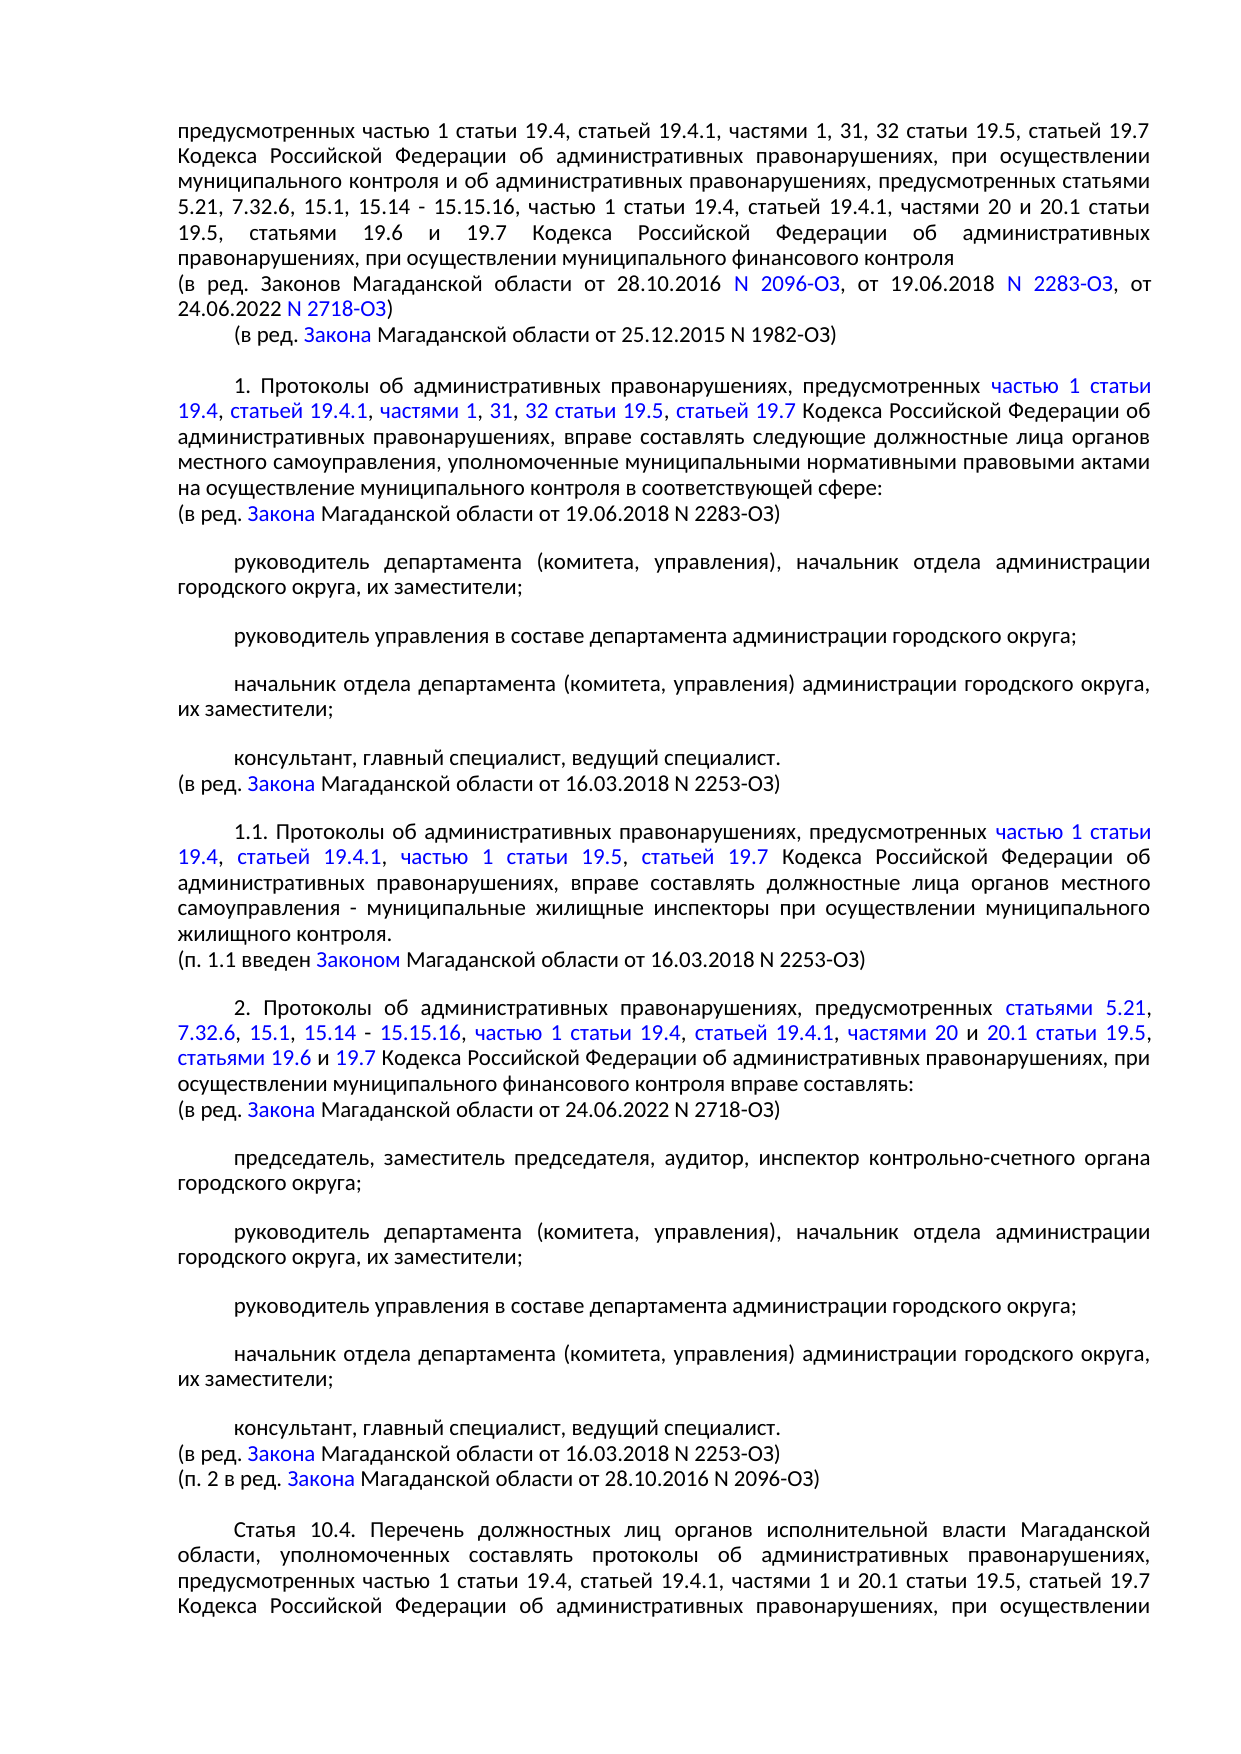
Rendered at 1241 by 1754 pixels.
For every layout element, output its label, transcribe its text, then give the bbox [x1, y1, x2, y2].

text руководитель управления в составе департамента администрации городского округа; [177, 1293, 1152, 1319]
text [177, 1517, 1152, 1619]
text начальник отдела департамента (комитета, управления) администрации городского округа, их заместители; [177, 671, 1152, 722]
text руководитель департамента (комитета, управления), начальник отдела администрации городского округа, их заместители; [177, 549, 1152, 600]
text (в ред. Законов Магаданской области от 28.10.2016 N 2096-ОЗ, от 19.06.2018 N 2283-ОЗ, от 24.06.2022 N 2718-ОЗ) [177, 271, 1152, 322]
text (в ред. Закона Магаданской области от 16.03.2018 N 2253-ОЗ) [177, 1441, 1152, 1466]
text 1.1. Протоколы об административных правонарушениях, предусмотренных частью 1 статьи 19.4, статьей 19.4.1, частью 1 статьи 19.5, статьей 19.7 Кодекса Российской Федерации об административных правонарушениях, вправе составлять должностные лица органов местного самоуправления - муниципальные жилищные инспекторы при осуществлении муниципального жилищного контроля. [177, 819, 1152, 947]
text председатель, заместитель председателя, аудитор, инспектор контрольно-счетного органа городского округа; [177, 1146, 1152, 1196]
text руководитель управления в составе департамента администрации городского округа; [177, 623, 1152, 648]
text начальник отдела департамента (комитета, управления) администрации городского округа, их заместители; [177, 1342, 1152, 1392]
text руководитель департамента (комитета, управления), начальник отдела администрации городского округа, их заместители; [177, 1219, 1152, 1270]
text (в ред. Закона Магаданской области от 25.12.2015 N 1982-ОЗ) [177, 322, 1152, 348]
text консультант, главный специалист, ведущий специалист. [177, 745, 1152, 771]
text (п. 2 в ред. Закона Магаданской области от 28.10.2016 N 2096-ОЗ) [177, 1466, 1152, 1492]
text (в ред. Закона Магаданской области от 19.06.2018 N 2283-ОЗ) [177, 501, 1152, 526]
text (п. 1.1 введен Законом Магаданской области от 16.03.2018 N 2253-ОЗ) [177, 947, 1152, 972]
text 1. Протоколы об административных правонарушениях, предусмотренных частью 1 статьи 19.4, статьей 19.4.1, частями 1, 31, 32 статьи 19.5, статьей 19.7 Кодекса Российской Федерации об административных правонарушениях, вправе составлять следующие должностные лица органов местного самоуправления, уполномоченные муниципальными нормативными правовыми актами на осуществление муниципального контроля в соответствующей сфере: [177, 373, 1152, 501]
text (в ред. Закона Магаданской области от 24.06.2022 N 2718-ОЗ) [177, 1097, 1152, 1123]
text (в ред. Закона Магаданской области от 16.03.2018 N 2253-ОЗ) [177, 771, 1152, 796]
text консультант, главный специалист, ведущий специалист. [177, 1415, 1152, 1441]
text 2. Протоколы об административных правонарушениях, предусмотренных статьями 5.21, 7.32.6, 15.1, 15.14 - 15.15.16, частью 1 статьи 19.4, статьей 19.4.1, частями 20 и 20.1 статьи 19.5, статьями 19.6 и 19.7 Кодекса Российской Федерации об административных правонарушениях, при осуществлении муниципального финансового контроля вправе составлять: [177, 995, 1152, 1097]
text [177, 118, 1152, 271]
